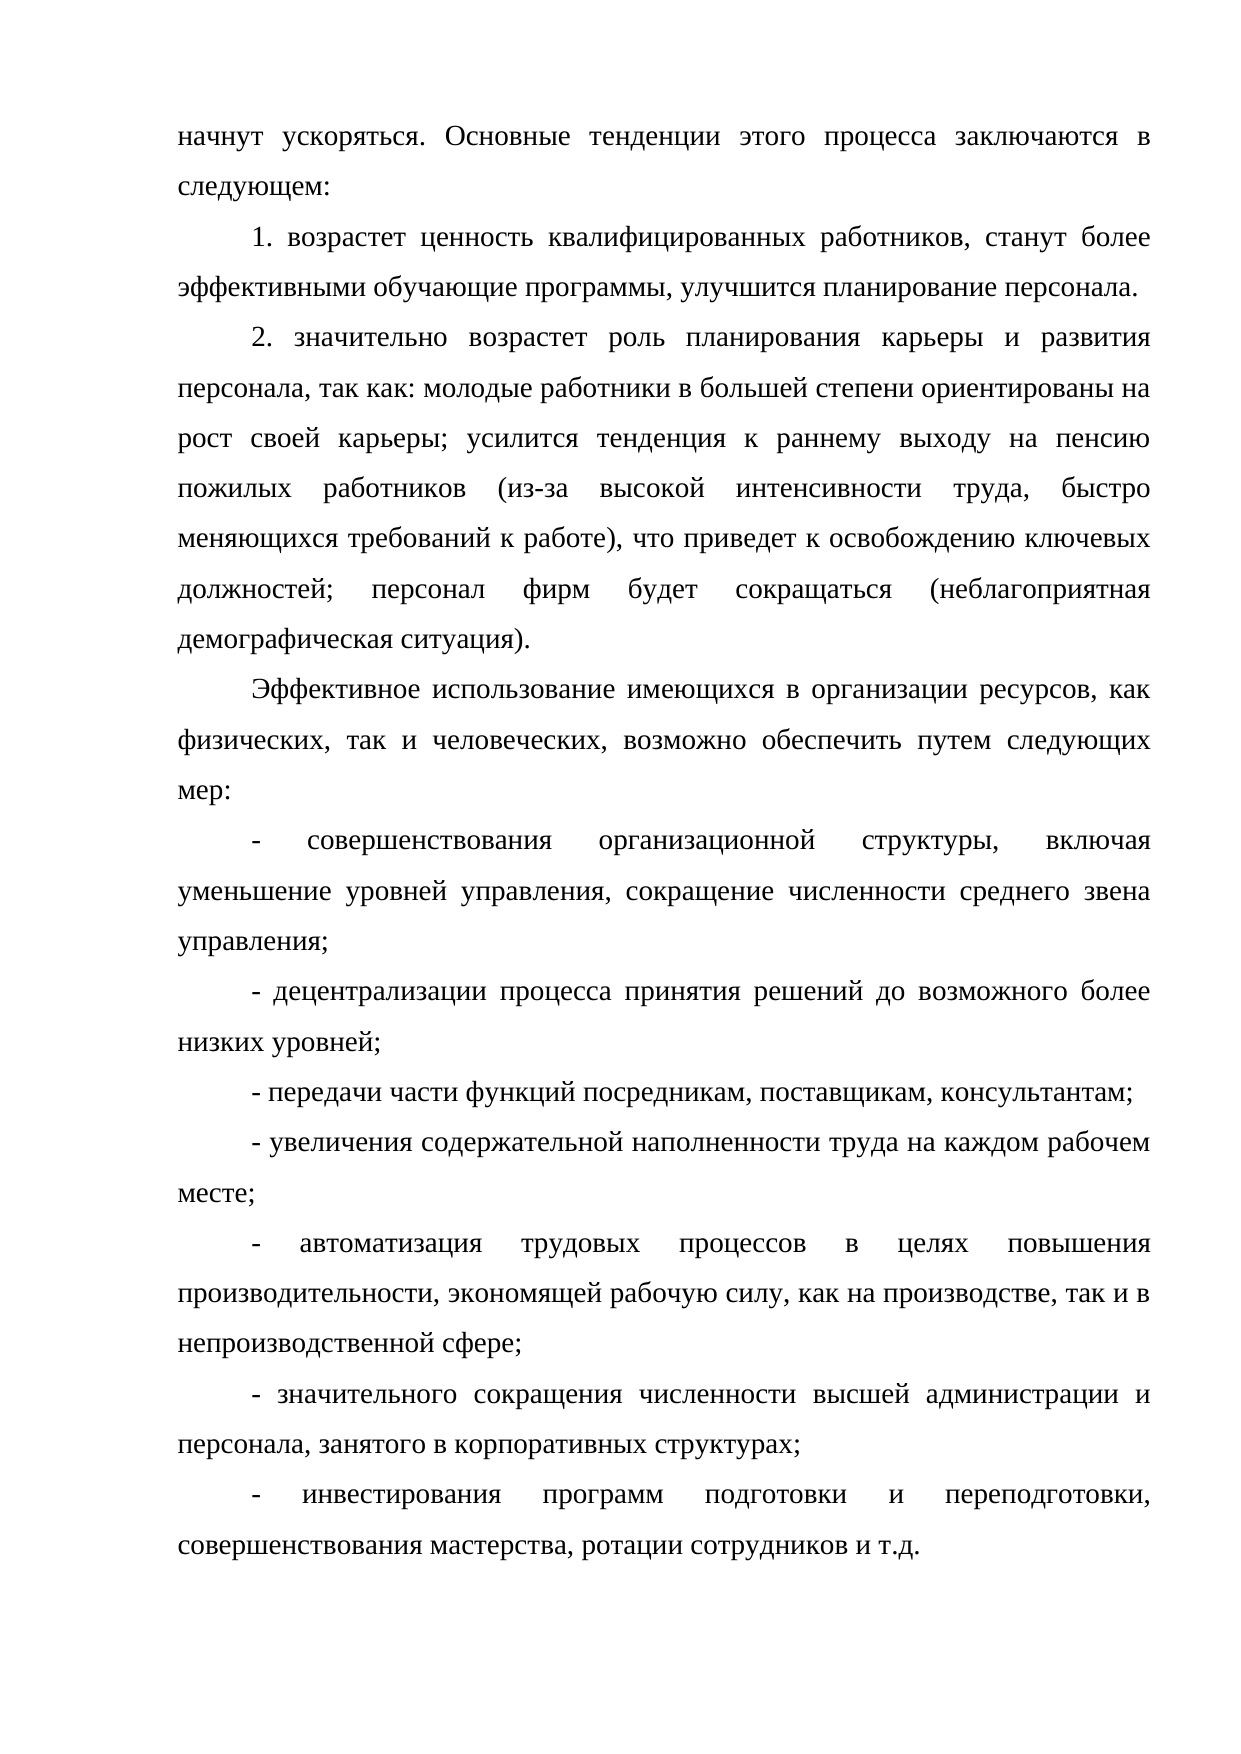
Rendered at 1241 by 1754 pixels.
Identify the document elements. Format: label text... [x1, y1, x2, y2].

text - передачи части функций посредникам, поставщикам, консультантам; [177, 1074, 1152, 1108]
text 1. возрастет ценность квалифицированных работников, станут более эффективными обучающие программы, улучшится планирование персонала. [177, 219, 1152, 303]
text - автоматизация трудовых процессов в целях повышения производительности, экономящей рабочую силу, как на производстве, так и в непроизводственной сфере; [177, 1225, 1152, 1359]
text 2. значительно возрастет роль планирования карьеры и развития персонала, так как: молодые работники в большей степени ориентированы на рост своей карьеры; усилится тенденция к раннему выходу на пенсию пожилых работников (из-за высокой интенсивности труда, быстро меняющихся требований к работе), что приведет к освобождению ключевых должностей; персонал фирм будет сокращаться (неблагоприятная демографическая ситуация). [177, 319, 1152, 655]
text Эффективное использование имеющихся в организации ресурсов, как физических, так и человеческих, возможно обеспечить путем следующих мер: [177, 672, 1152, 806]
text - увеличения содержательной наполненности труда на каждом рабочем месте; [177, 1124, 1152, 1208]
text - инвестирования программ подготовки и переподготовки, совершенствования мастерства, ротации сотрудников и т.д. [177, 1477, 1152, 1560]
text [177, 118, 1152, 202]
text - децентрализации процесса принятия решений до возможного более низких уровней; [177, 973, 1152, 1057]
text - совершенствования организационной структуры, включая уменьшение уровней управления, сокращение численности среднего звена управления; [177, 822, 1152, 957]
text - значительного сокращения численности высшей администрации и персонала, занятого в корпоративных структурах; [177, 1376, 1152, 1460]
